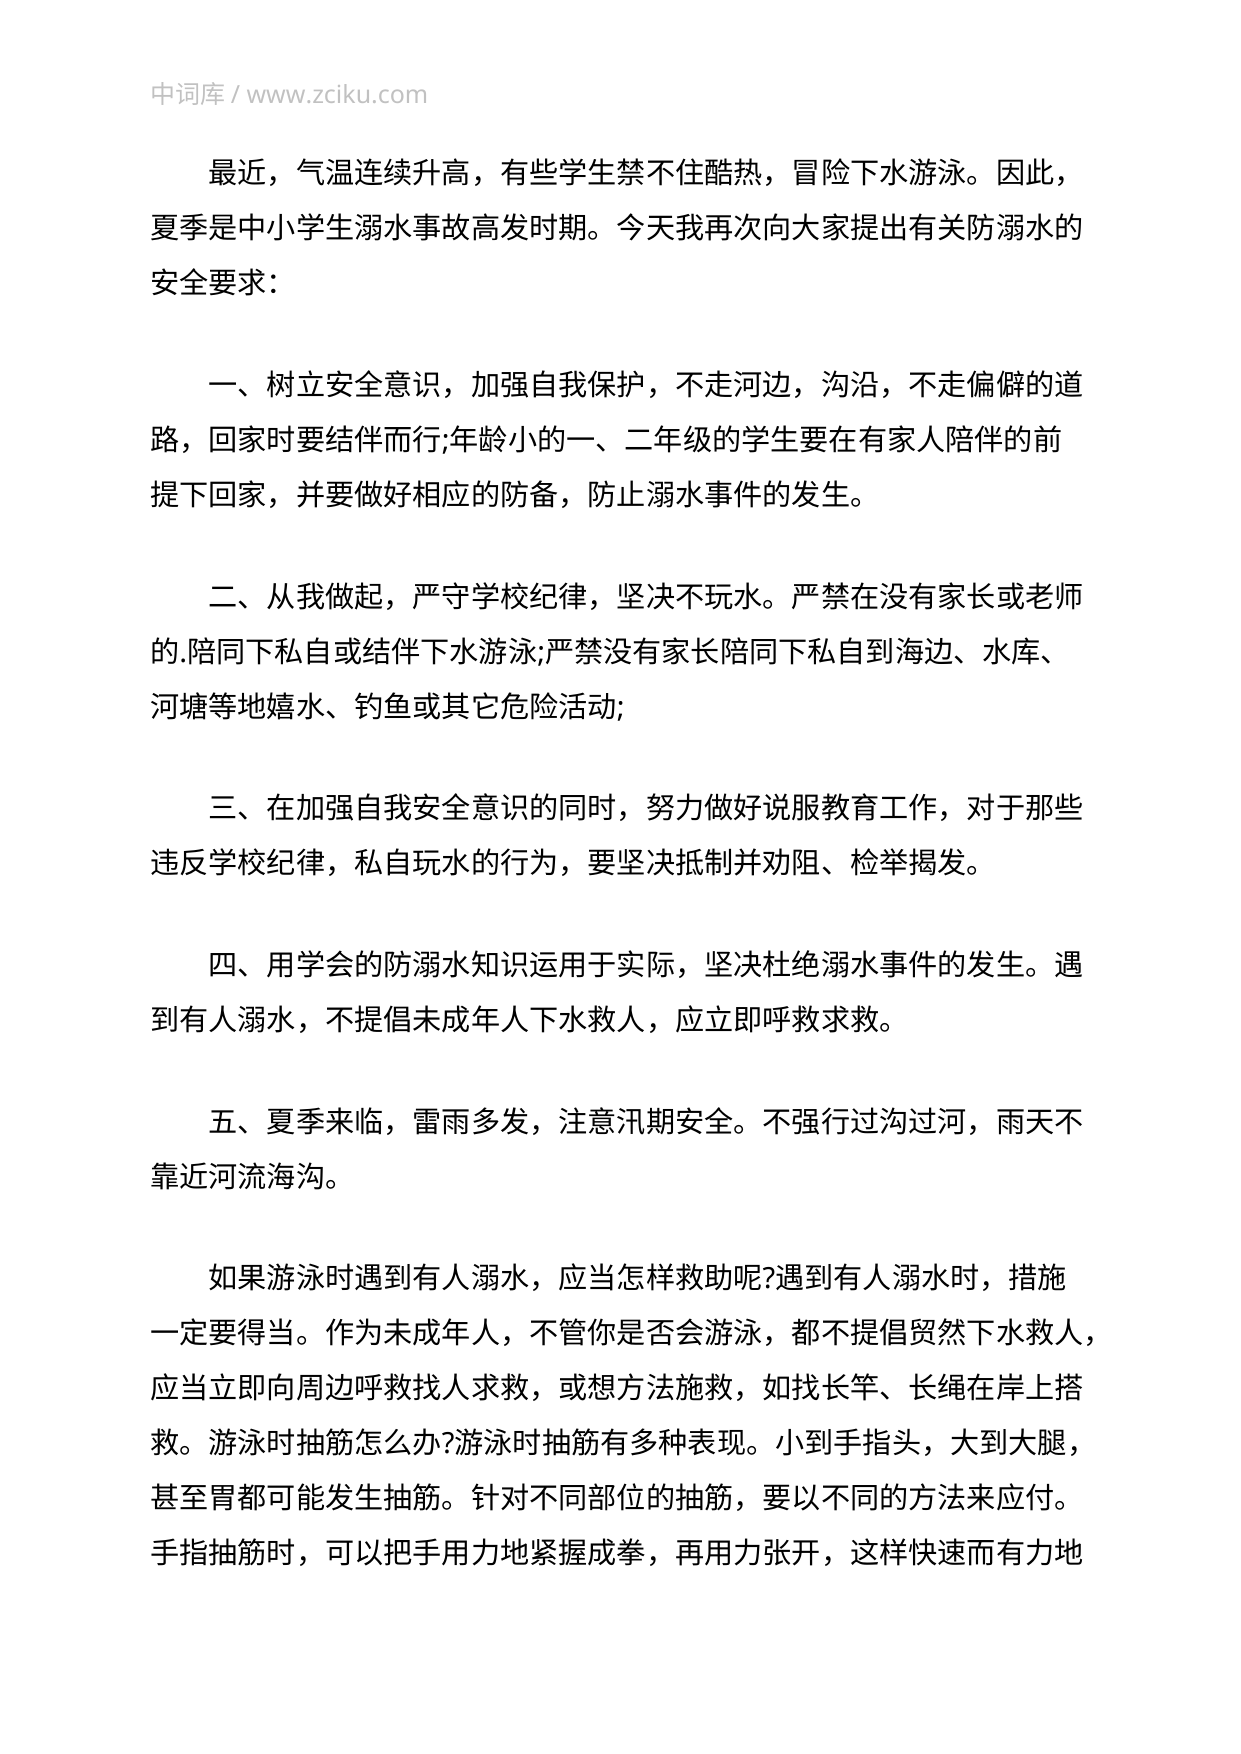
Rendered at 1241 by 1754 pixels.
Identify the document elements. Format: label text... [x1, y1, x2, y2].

text 最近，气温连续升高，有些学生禁不住酷热，冒险下水游泳。因此，夏季是中小学生溺水事故高发时期。今天我再次向大家提出有关防溺水的安全要求： [150, 150, 1090, 302]
text 二、从我做起，严守学校纪律，坚决不玩水。严禁在没有家长或老师的.陪同下私自或结伴下水游泳;严禁没有家长陪同下私自到海边、水库、河塘等地嬉水、钓鱼或其它危险活动; [150, 573, 1090, 726]
text 五、夏季来临，雷雨多发，注意汛期安全。不强行过沟过河，雨天不靠近河流海沟。 [150, 1098, 1090, 1196]
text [150, 1255, 1090, 1572]
text 四、用学会的防溺水知识运用于实际，坚决杜绝溺水事件的发生。遇到有人溺水，不提倡未成年人下水救人，应立即呼救求救。 [150, 942, 1090, 1039]
text 一、树立安全意识，加强自我保护，不走河边，沟沿，不走偏僻的道路，回家时要结伴而行;年龄小的一、二年级的学生要在有家人陪伴的前提下回家，并要做好相应的防备，防止溺水事件的发生。 [150, 362, 1090, 514]
text 三、在加强自我安全意识的同时，努力做好说服教育工作，对于那些违反学校纪律，私自玩水的行为，要坚决抵制并劝阻、检举揭发。 [150, 785, 1090, 882]
